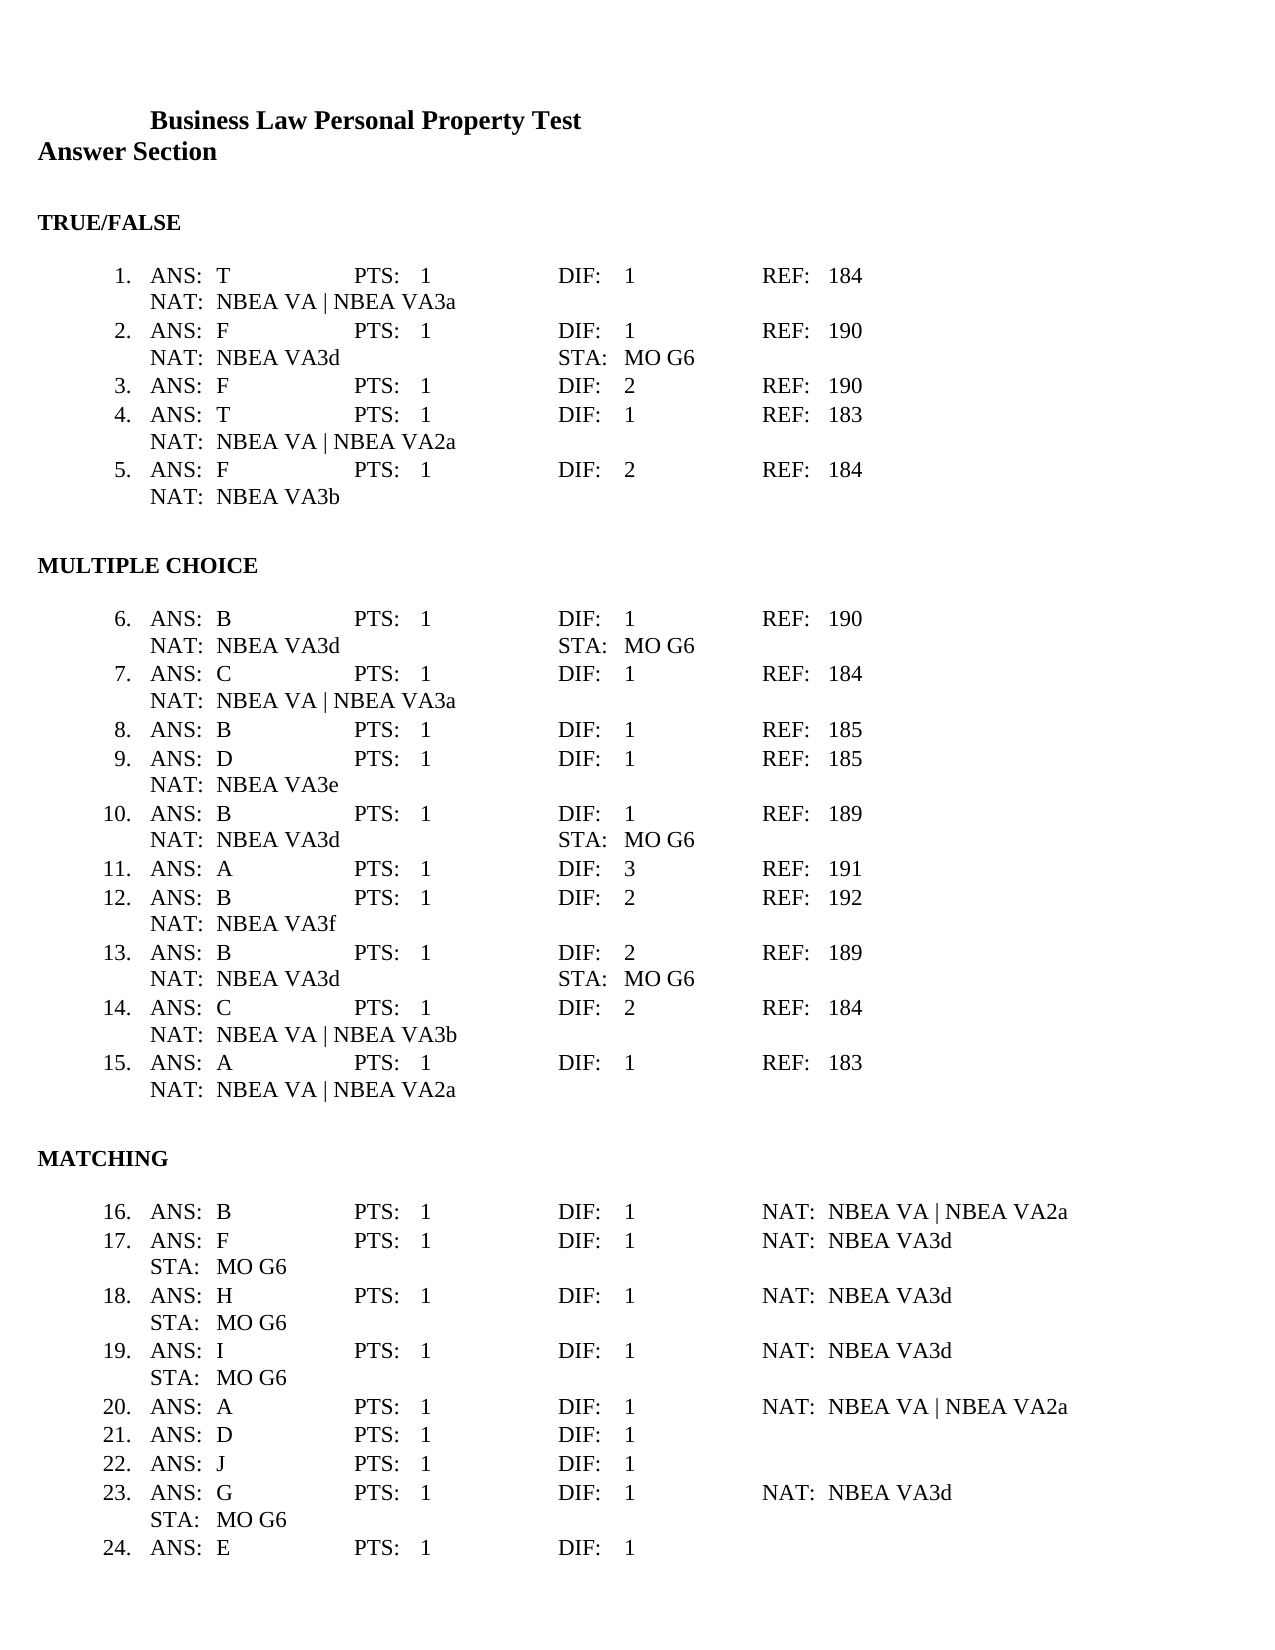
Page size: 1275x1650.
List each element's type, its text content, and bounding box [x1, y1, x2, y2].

text 11. ANS: A PTS: 1 DIF: 3 REF: 191 [37, 855, 1125, 881]
text 4. ANS: T PTS: 1 DIF: 1 REF: 183 [37, 401, 1125, 428]
text STA: MO G6 [150, 1364, 1125, 1390]
text 1. ANS: T PTS: 1 DIF: 1 REF: 184 [37, 262, 1125, 288]
text 10. ANS: B PTS: 1 DIF: 1 REF: 189 [37, 800, 1125, 826]
text NAT: NBEA VA3d STA: MO G6 [150, 632, 1125, 658]
text 5. ANS: F PTS: 1 DIF: 2 REF: 184 [37, 457, 1125, 483]
text 23. ANS: G PTS: 1 DIF: 1 NAT: NBEA VA3d [37, 1479, 1125, 1506]
text NAT: NBEA VA3e [150, 771, 1125, 797]
text NAT: NBEA VA | NBEA VA2a [150, 1076, 1125, 1102]
text 6. ANS: B PTS: 1 DIF: 1 REF: 190 [37, 605, 1125, 632]
text MULTIPLE CHOICE [37, 552, 1125, 579]
text 16. ANS: B PTS: 1 DIF: 1 NAT: NBEA VA | NBEA VA2a [37, 1198, 1125, 1224]
text NAT: NBEA VA3b [150, 483, 1125, 509]
text NAT: NBEA VA3d STA: MO G6 [150, 965, 1125, 992]
text 2. ANS: F PTS: 1 DIF: 1 REF: 190 [37, 317, 1125, 344]
text MATCHING [37, 1145, 1125, 1172]
text 9. ANS: D PTS: 1 DIF: 1 REF: 185 [37, 744, 1125, 771]
text 20. ANS: A PTS: 1 DIF: 1 NAT: NBEA VA | NBEA VA2a [37, 1393, 1125, 1419]
text NAT: NBEA VA | NBEA VA2a [150, 428, 1125, 454]
text STA: MO G6 [150, 1253, 1125, 1280]
text TRUE/FALSE [37, 209, 1125, 236]
text 24. ANS: E PTS: 1 DIF: 1 [37, 1534, 1125, 1561]
text 13. ANS: B PTS: 1 DIF: 2 REF: 189 [37, 939, 1125, 965]
text 21. ANS: D PTS: 1 DIF: 1 [37, 1422, 1125, 1448]
text Answer Section [37, 135, 1125, 166]
text 3. ANS: F PTS: 1 DIF: 2 REF: 190 [37, 372, 1125, 399]
text 14. ANS: C PTS: 1 DIF: 2 REF: 184 [37, 994, 1125, 1021]
text Business Law Personal Property Test [150, 104, 1125, 135]
text NAT: NBEA VA3d STA: MO G6 [150, 344, 1125, 370]
text NAT: NBEA VA3f [150, 910, 1125, 937]
text 8. ANS: B PTS: 1 DIF: 1 REF: 185 [37, 716, 1125, 742]
text 12. ANS: B PTS: 1 DIF: 2 REF: 192 [37, 884, 1125, 910]
text 17. ANS: F PTS: 1 DIF: 1 NAT: NBEA VA3d [37, 1227, 1125, 1253]
text 19. ANS: I PTS: 1 DIF: 1 NAT: NBEA VA3d [37, 1337, 1125, 1364]
text STA: MO G6 [150, 1309, 1125, 1335]
text STA: MO G6 [150, 1506, 1125, 1532]
text 18. ANS: H PTS: 1 DIF: 1 NAT: NBEA VA3d [37, 1282, 1125, 1309]
text NAT: NBEA VA3d STA: MO G6 [150, 826, 1125, 852]
text NAT: NBEA VA | NBEA VA3b [150, 1021, 1125, 1047]
text 22. ANS: J PTS: 1 DIF: 1 [37, 1450, 1125, 1477]
text 15. ANS: A PTS: 1 DIF: 1 REF: 183 [37, 1049, 1125, 1076]
text NAT: NBEA VA | NBEA VA3a [150, 687, 1125, 713]
text NAT: NBEA VA | NBEA VA3a [150, 288, 1125, 315]
text 7. ANS: C PTS: 1 DIF: 1 REF: 184 [37, 661, 1125, 687]
